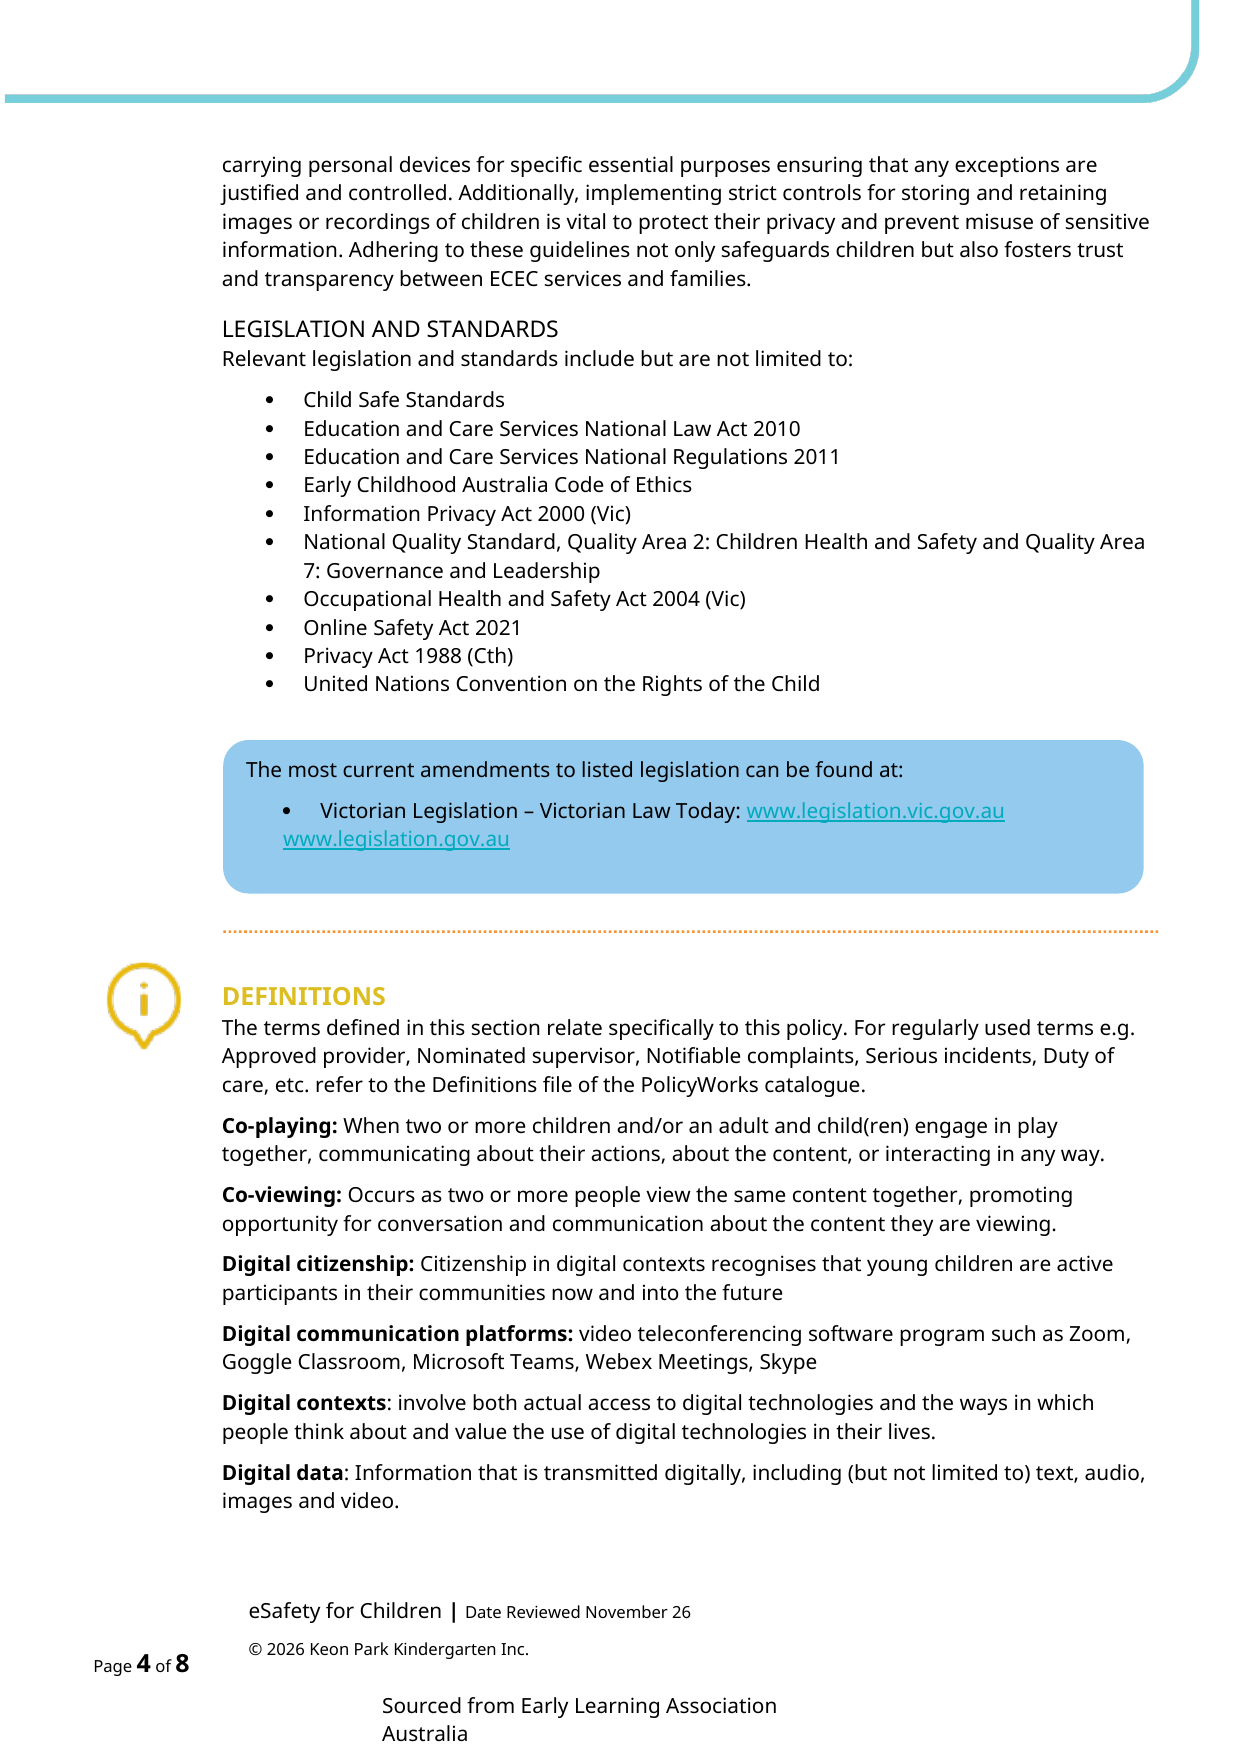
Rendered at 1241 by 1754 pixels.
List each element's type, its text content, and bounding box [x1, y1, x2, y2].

text Digital citizenship: Citizenship in digital contexts recognises that young children are active participants in their communities now and into the future [222, 1249, 1152, 1306]
text United Nations Convention on the Rights of the Child [266, 669, 1152, 698]
text The terms defined in this section relate specifically to this policy. For regularly used terms e.g. Approved provider, Nominated supervisor, Notifiable complaints, Serious incidents, Duty of care, etc. refer to the Definitions file of the PolicyWorks catalogue. [222, 1013, 1152, 1098]
subtitle Legislation and Standards [222, 313, 1152, 344]
text Occupational Health and Safety Act 2004 (Vic) [266, 584, 1152, 613]
text Digital contexts: involve both actual access to digital technologies and the ways in which people think about and value the use of digital technologies in their lives. [222, 1388, 1152, 1445]
text Privacy Act 1988 (Cth) [266, 641, 1152, 669]
text Digital communication platforms: video teleconferencing software program such as Zoom, Goggle Classroom, Microsoft Teams, Webex Meetings, Skype [222, 1319, 1152, 1376]
picture [4, 0, 1241, 126]
text National Quality Standard, Quality Area 2: Children Health and Safety and Quality Area 7: Governance and Leadership [266, 527, 1152, 584]
text Online Safety Act 2021 [266, 613, 1152, 641]
text Co-viewing: Occurs as two or more people view the same content together, promoting opportunity for conversation and communication about the content they are viewing. [222, 1180, 1152, 1237]
text Co-playing: When two or more children and/or an adult and child(ren) engage in play together, communicating about their actions, about the content, or interacting in any way. [222, 1111, 1152, 1168]
text Education and Care Services National Law Act 2010 [266, 414, 1152, 442]
text Child Safe Standards [266, 385, 1152, 414]
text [222, 150, 1152, 292]
text Information Privacy Act 2000 (Vic) [266, 499, 1152, 527]
text Early Childhood Australia Code of Ethics [266, 471, 1152, 499]
text Digital data: Information that is transmitted digitally, including (but not limited to) text, audio, images and video. [222, 1458, 1152, 1514]
text Education and Care Services National Regulations 2011 [266, 442, 1152, 471]
text Definitions [222, 979, 1152, 1013]
picture [75, 938, 212, 1074]
text Relevant legislation and standards include but are not limited to: [222, 344, 1152, 373]
